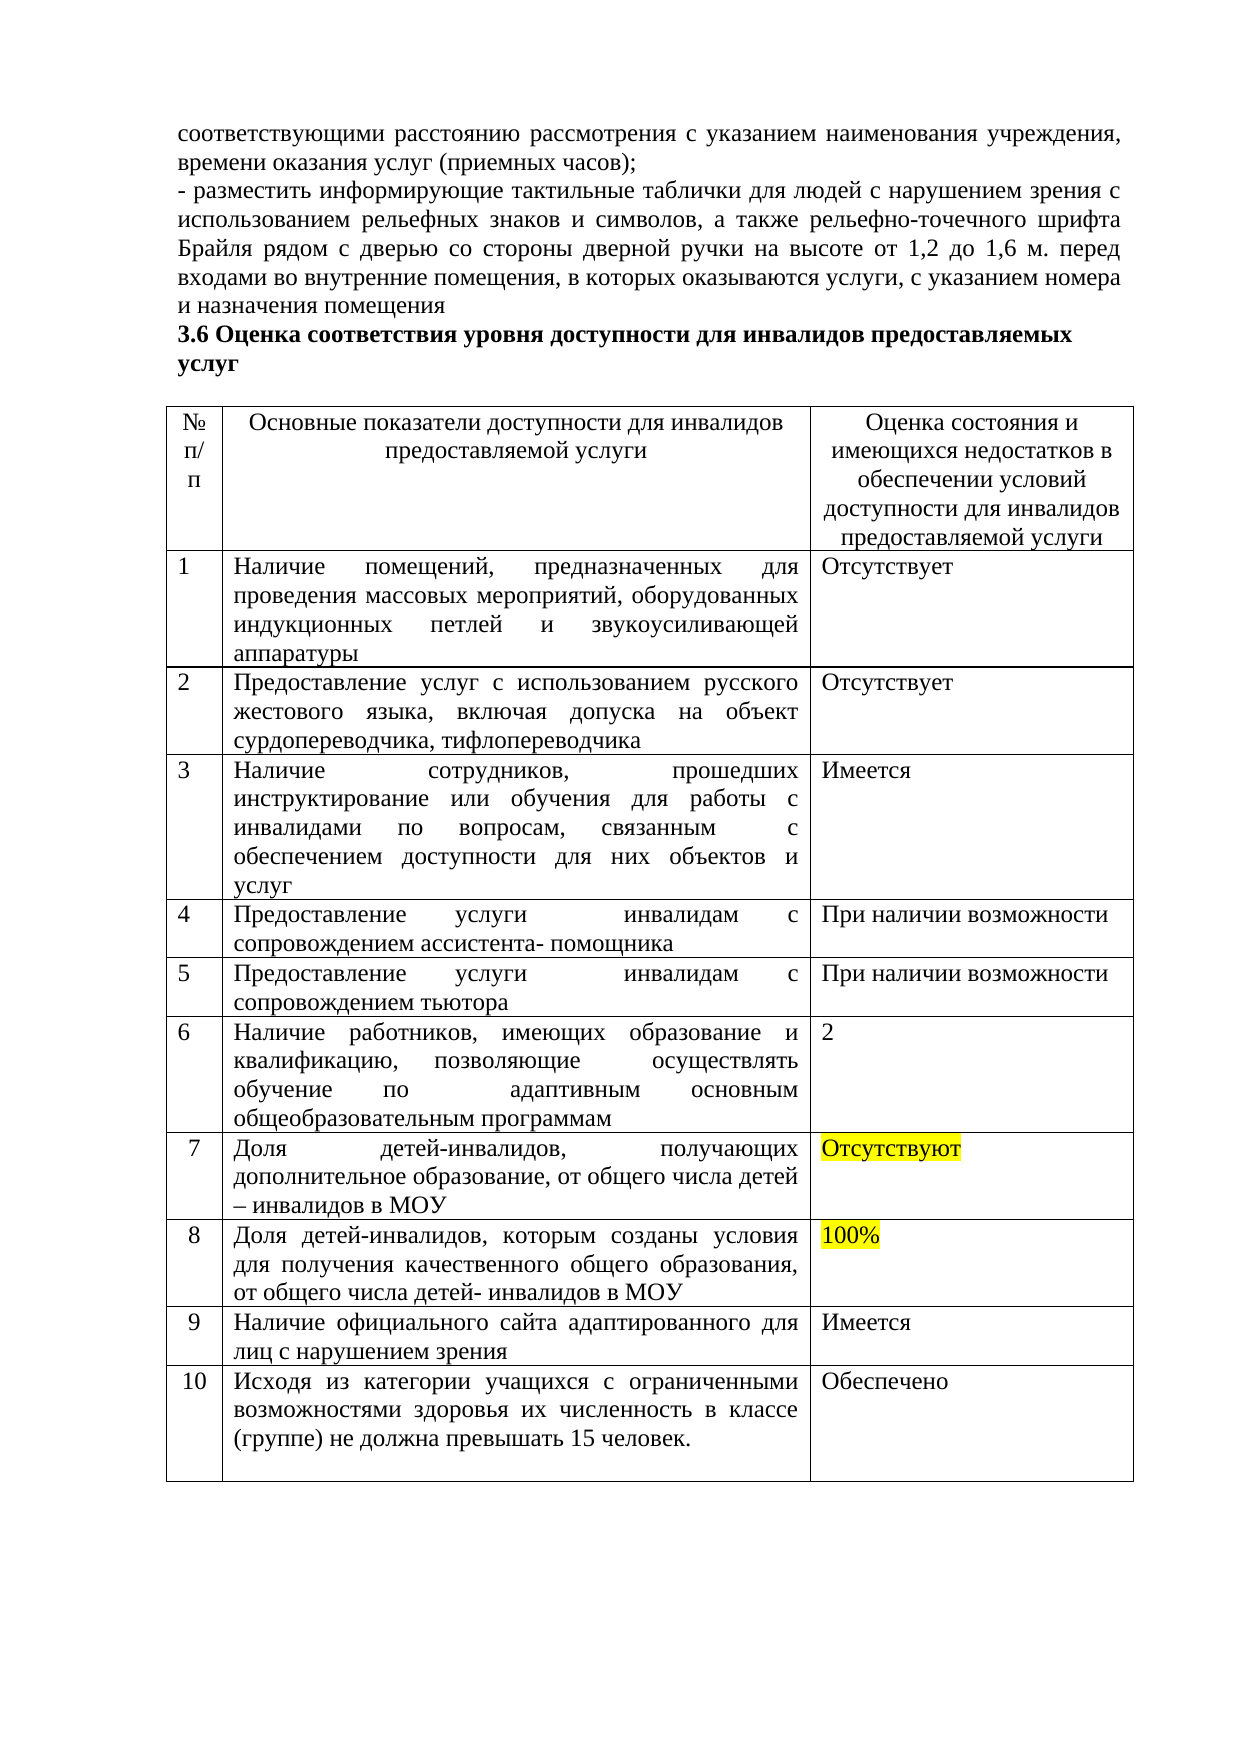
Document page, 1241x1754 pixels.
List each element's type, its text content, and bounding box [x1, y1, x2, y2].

table_cell 2 [167, 668, 222, 754]
text 3.6 Оценка соответствия уровня доступности для инвалидов предоставляемых услуг [177, 319, 1122, 377]
table_header Основные показатели доступности для инвалидов предоставляемой услуги [223, 407, 810, 550]
table_cell Предоставление услуг с использованием русского жестового языка, включая допуска на объект сурдопереводчика, тифлопереводчика [223, 668, 810, 754]
table_cell При наличии возможности [811, 958, 1133, 1016]
table_cell Наличие работников, имеющих образование и квалификацию, позволяющие осуществлять обучение по адаптивным основным общеобразовательным программам [223, 1017, 810, 1132]
table_cell Отсутствует [811, 668, 1133, 754]
table_cell 7 [167, 1133, 222, 1219]
table_cell Предоставление услуги инвалидам с сопровождением тьютора [223, 958, 810, 1016]
table_cell Наличие официального сайта адаптированного для лиц с нарушением зрения [223, 1307, 810, 1365]
table_cell Исходя из категории учащихся с ограниченными возможностями здоровья их численность в классе (группе) не должна превышать 15 человек. [223, 1366, 810, 1481]
table_cell 8 [167, 1220, 222, 1306]
table_cell Отсутствуют [811, 1133, 1133, 1219]
table_cell 4 [167, 900, 222, 957]
table_cell Наличие помещений, предназначенных для проведения массовых мероприятий, оборудованных индукционных петлей и звукоусиливающей аппаратуры [223, 551, 810, 666]
table_cell 2 [811, 1017, 1133, 1132]
table_cell 1 [167, 551, 222, 666]
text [177, 118, 1122, 176]
table_cell Доля детей-инвалидов, которым созданы условия для получения качественного общего образования, от общего числа детей- инвалидов в МОУ [223, 1220, 810, 1306]
table_cell Доля детей-инвалидов, получающих дополнительное образование, от общего числа детей – инвалидов в МОУ [223, 1133, 810, 1219]
table_cell 100% [811, 1220, 1133, 1306]
table_cell 9 [167, 1307, 222, 1365]
table_header Оценка состояния и имеющихся недостатков в обеспечении условий доступности для инвалидов предоставляемой услуги [811, 407, 1133, 550]
table_cell 10 [167, 1366, 222, 1481]
table_cell Наличие сотрудников, прошедших инструктирование или обучения для работы с инвалидами по вопросам, связанным с обеспечением доступности для них объектов и услуг [223, 755, 810, 898]
table_cell Имеется [811, 1307, 1133, 1365]
table_cell 5 [167, 958, 222, 1016]
text - разместить информирующие тактильные таблички для людей с нарушением зрения с использованием рельефных знаков и символов, а также рельефно-точечного шрифта Брайля рядом с дверью со стороны дверной ручки на высоте от 1,2 до 1,6 м. перед входами во внутренние помещения, в которых оказываются услуги, с указанием номера и назначения помещения [177, 176, 1122, 319]
table_cell 6 [167, 1017, 222, 1132]
table_cell 3 [167, 755, 222, 898]
table_cell Отсутствует [811, 551, 1133, 666]
table_cell Предоставление услуги инвалидам с сопровождением ассистента- помощника [223, 900, 810, 957]
table_cell Имеется [811, 755, 1133, 898]
table_header № п/п [167, 407, 222, 550]
table_cell Обеспечено [811, 1366, 1133, 1481]
table_cell При наличии возможности [811, 900, 1133, 957]
